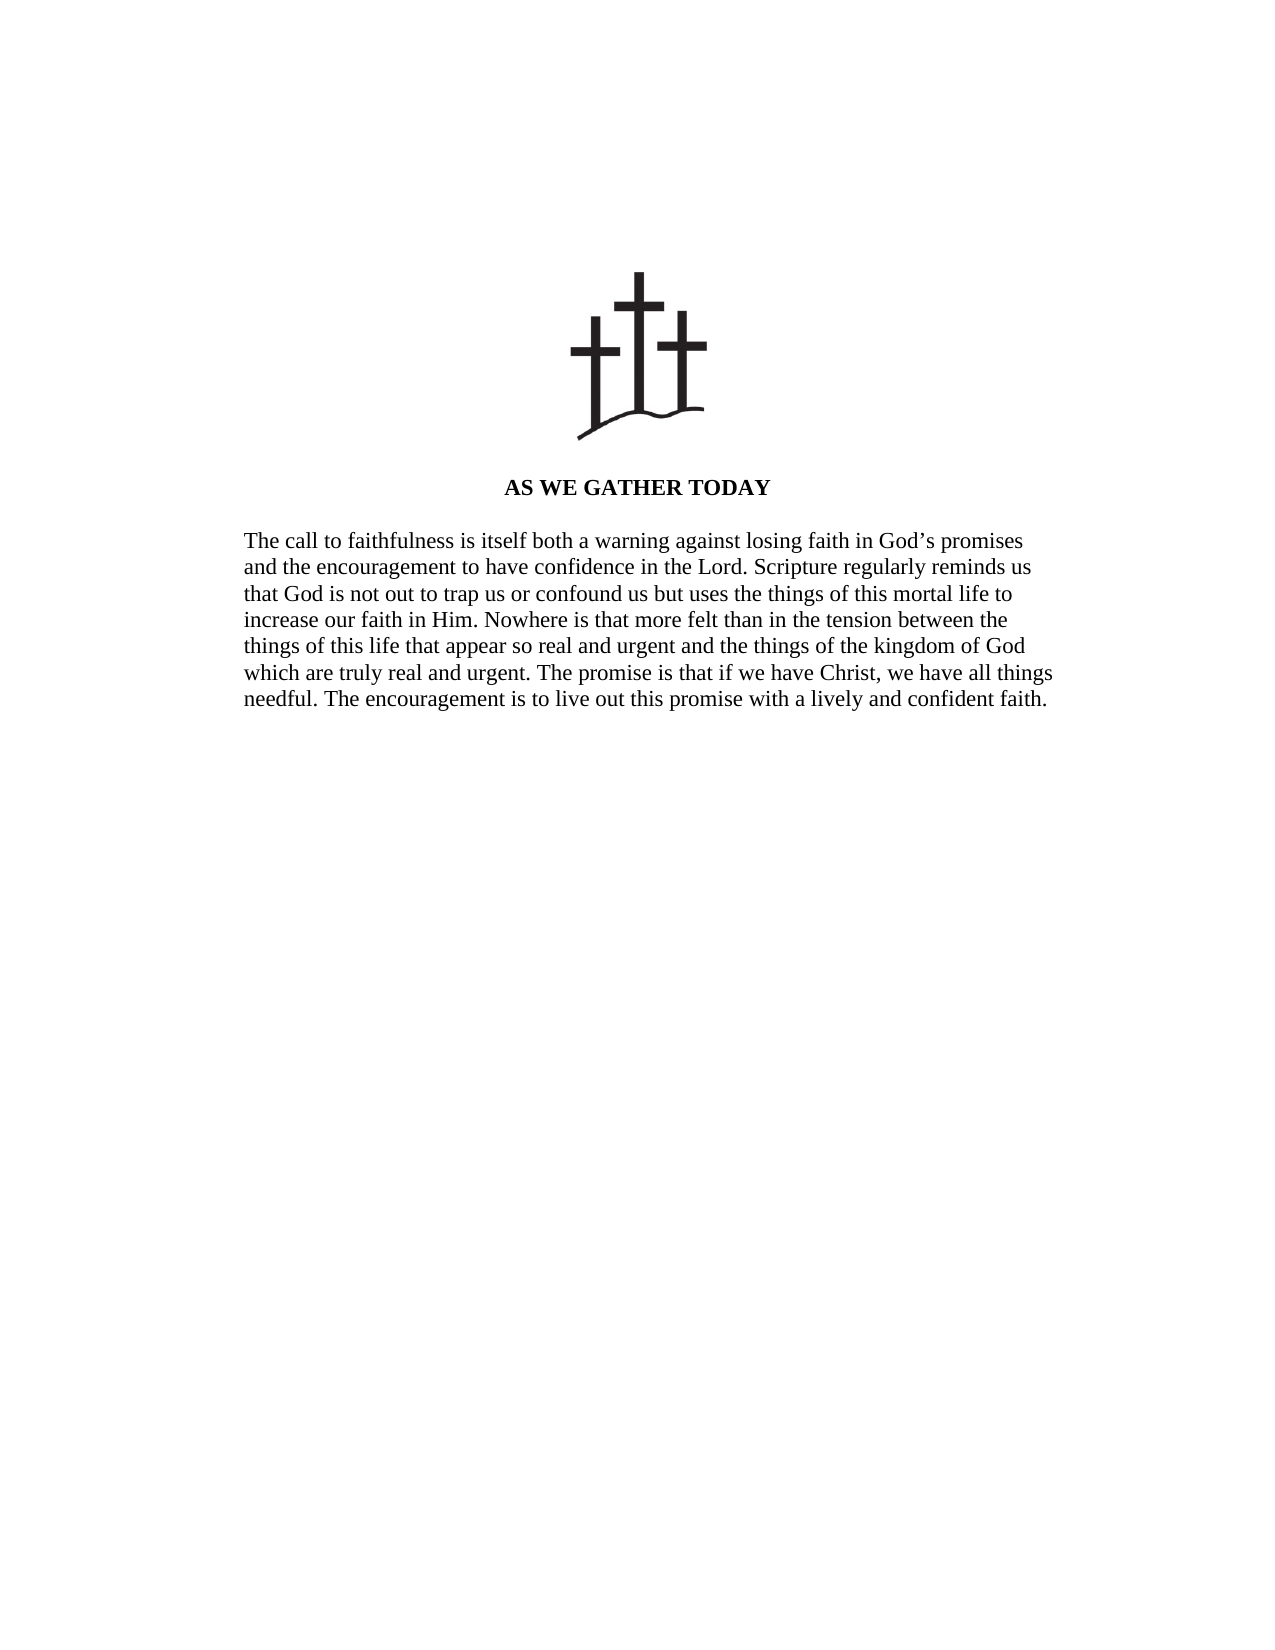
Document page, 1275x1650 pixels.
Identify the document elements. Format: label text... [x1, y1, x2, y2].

text The call to faithfulness is itself both a warning against losing faith in God’s promises and the encouragement to have confidence in the Lord. Scripture regularly reminds us that God is not out to trap us or confound us but uses the things of this mortal life to increase our faith in Him. Nowhere is that more felt than in the tension between the things of this life that appear so real and urgent and the things of the kingdom of God which are truly real and urgent. The promise is that if we have Christ, we have all things needful. The encouragement is to live out this promise with a lively and confident faith. [244, 527, 1061, 711]
text AS WE GATHER TODAY [150, 474, 1125, 501]
picture [546, 264, 729, 448]
